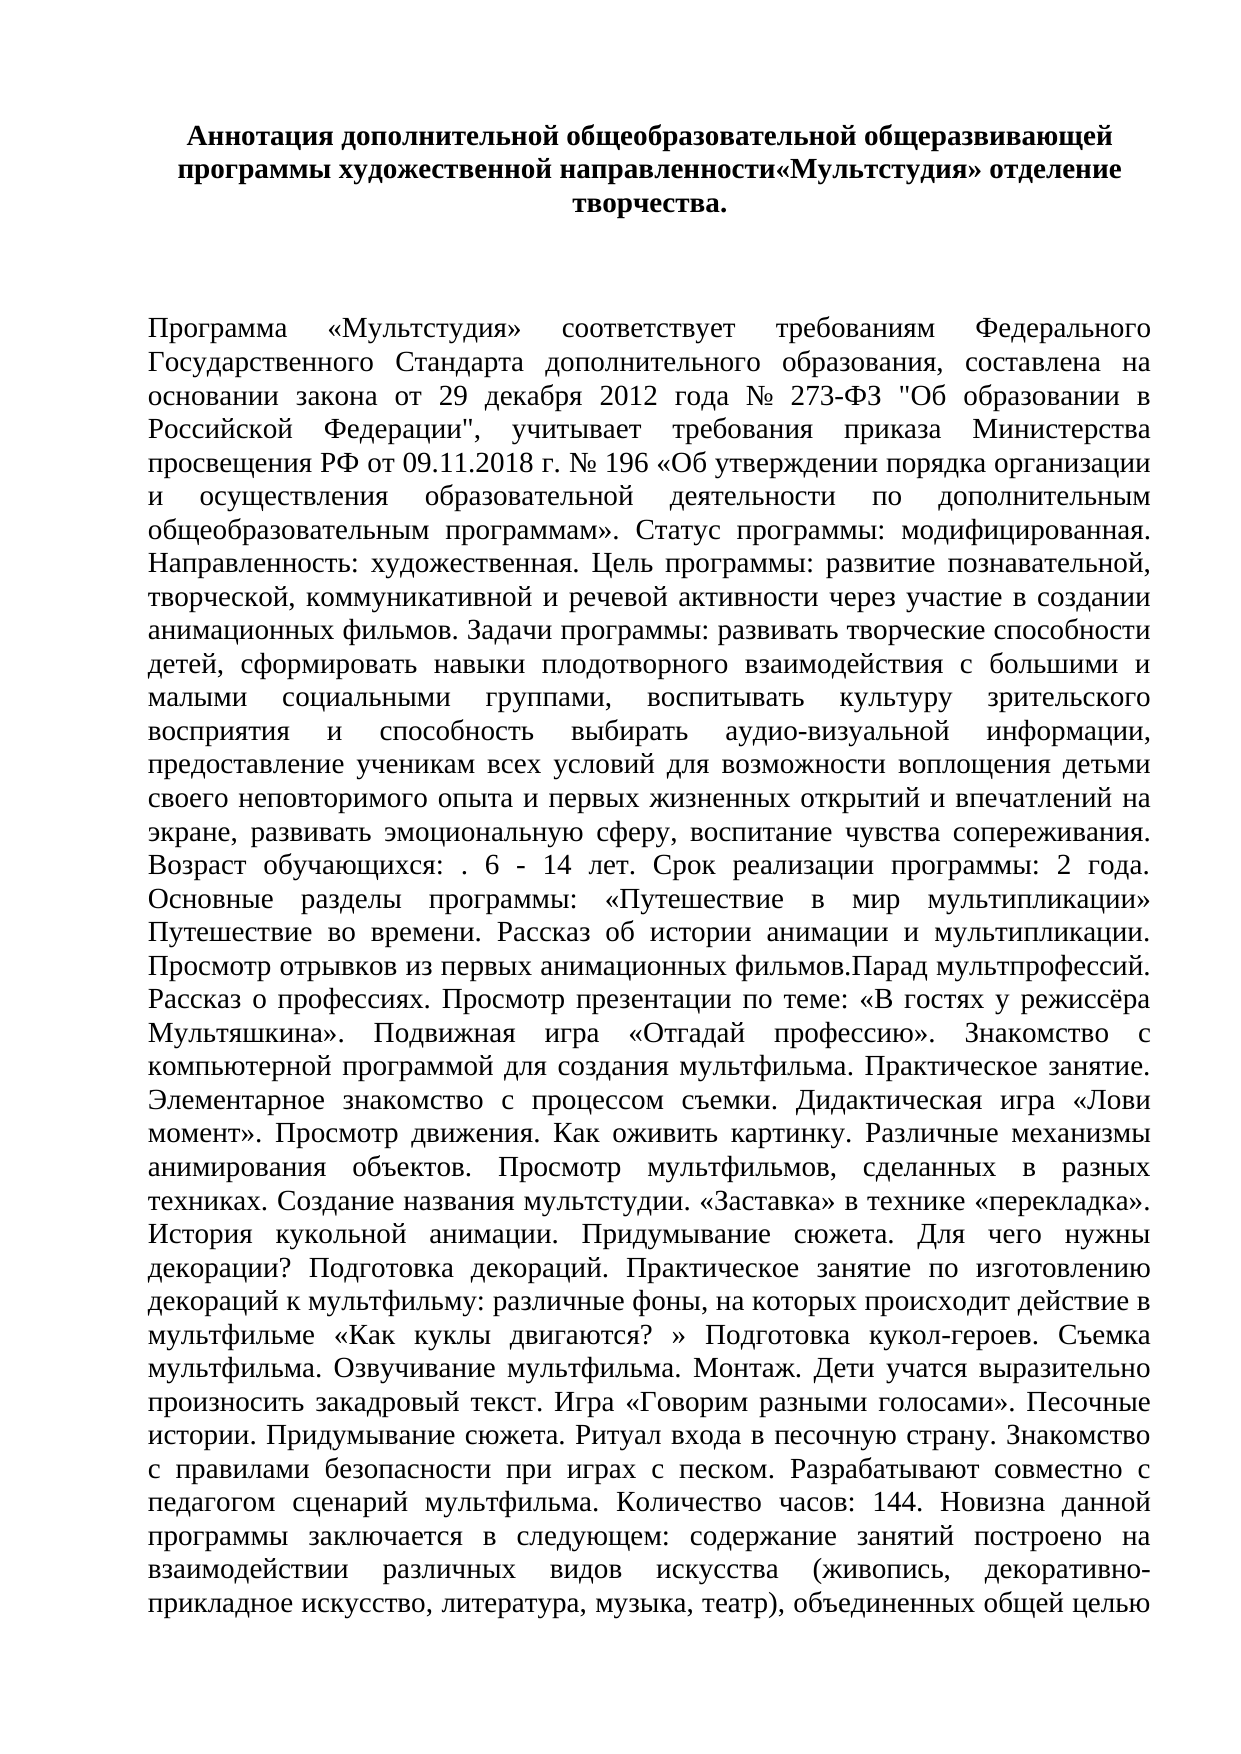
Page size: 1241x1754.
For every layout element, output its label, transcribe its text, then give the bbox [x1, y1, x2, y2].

text Аннотация дополнительной общеобразовательной общеразвивающей программы художественной направленности«Мультстудия» отделение творчества. [148, 118, 1152, 219]
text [148, 311, 1152, 1619]
